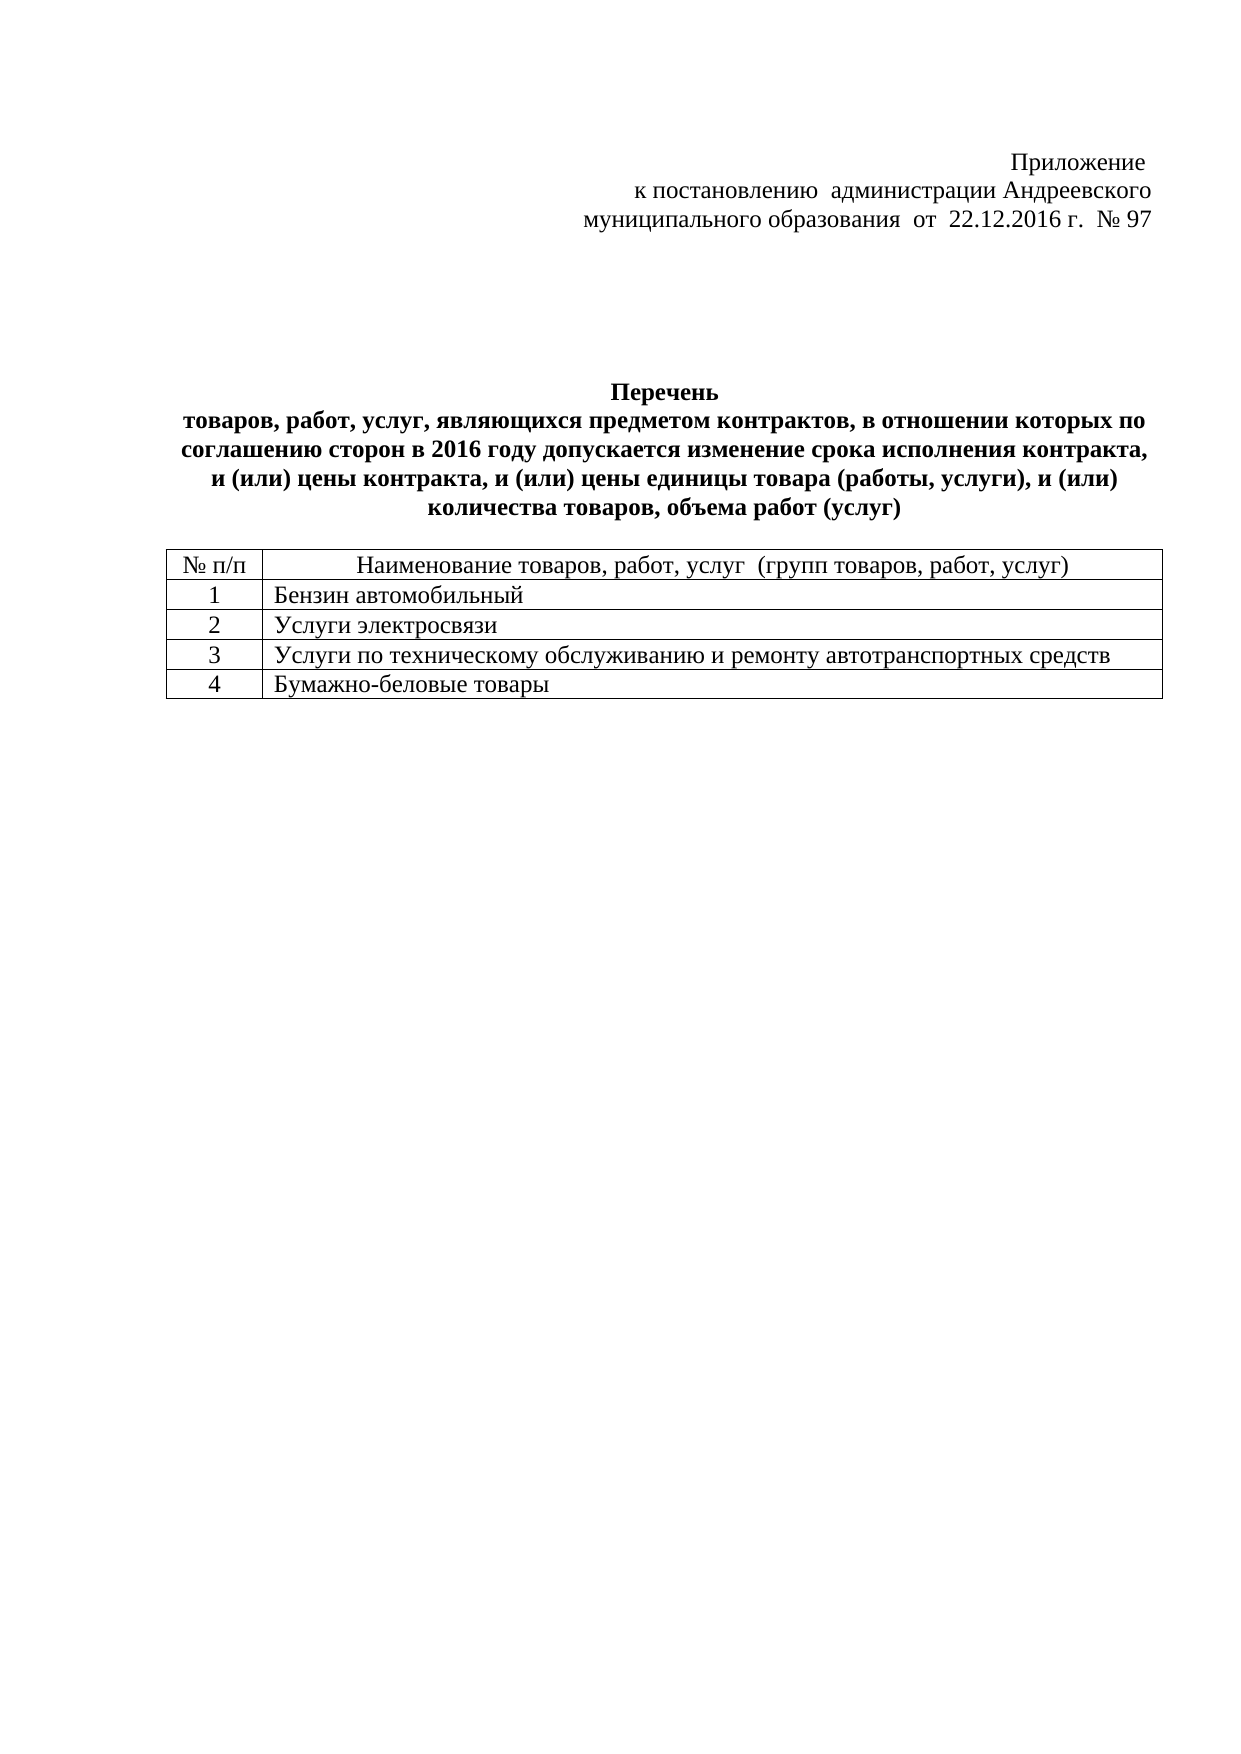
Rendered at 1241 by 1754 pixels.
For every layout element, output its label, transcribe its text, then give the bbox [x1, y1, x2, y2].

text Приложение к постановлению администрации Андреевского [177, 147, 1152, 204]
table_cell 1 [167, 580, 262, 609]
table_cell Услуги электросвязи [263, 610, 1162, 639]
table_cell 4 [167, 670, 262, 698]
table_cell Бензин автомобильный [263, 580, 1162, 609]
table_cell 2 [167, 610, 262, 639]
table_header № п/п [167, 550, 262, 579]
table_cell Услуги по техническому обслуживанию и ремонту автотранспортных средств [263, 640, 1162, 668]
text товаров, работ, услуг, являющихся предметом контрактов, в отношении которых по соглашению сторон в 2016 году допускается изменение срока исполнения контракта, и (или) цены контракта, и (или) цены единицы товара (работы, услуги), и (или) количества товаров, объема работ (услуг) [177, 406, 1152, 521]
table_header Наименование товаров, работ, услуг (групп товаров, работ, услуг) [263, 550, 1162, 579]
text муниципального образования от 22.12.2016 г. № 97 [177, 204, 1152, 233]
table_cell 3 [167, 640, 262, 668]
table_cell Бумажно-беловые товары [263, 670, 1162, 698]
text Перечень [177, 377, 1152, 406]
